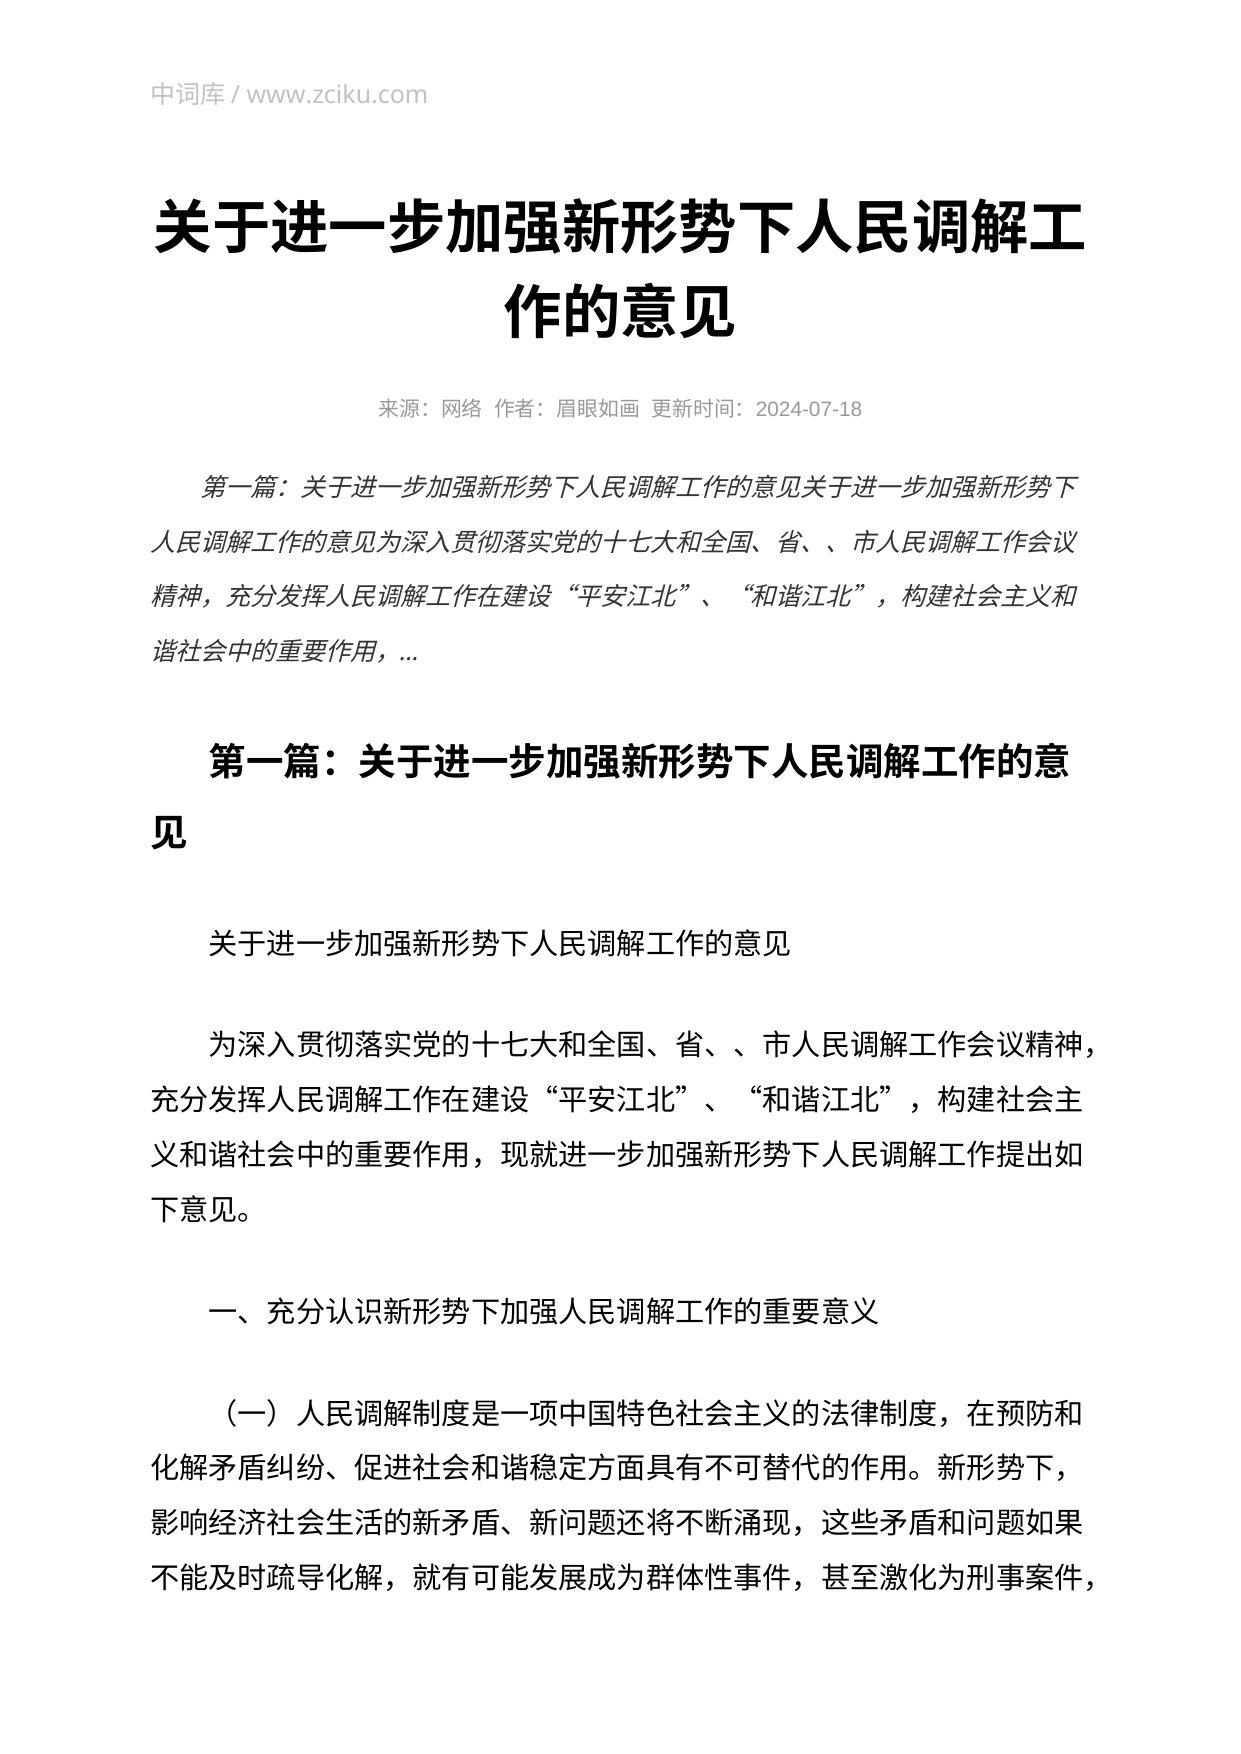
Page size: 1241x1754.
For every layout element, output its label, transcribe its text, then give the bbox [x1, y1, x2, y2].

text 来源：网络 作者：眉眼如画 更新时间：2024-07-18 [150, 397, 1090, 421]
text 为深入贯彻落实党的十七大和全国、省、、市人民调解工作会议精神，充分发挥人民调解工作在建设“平安江北”、“和谐江北”，构建社会主义和谐社会中的重要作用，现就进一步加强新形势下人民调解工作提出如下意见。 [150, 1022, 1090, 1229]
text 一、充分认识新形势下加强人民调解工作的重要意义 [150, 1288, 1090, 1331]
subtitle 关于进一步加强新形势下人民调解工作的意见 [150, 181, 1090, 350]
text 关于进一步加强新形势下人民调解工作的意见 [150, 920, 1090, 962]
text 第一篇：关于进一步加强新形势下人民调解工作的意见关于进一步加强新形势下人民调解工作的意见为深入贯彻落实党的十七大和全国、省、、市人民调解工作会议精神，充分发挥人民调解工作在建设“平安江北”、“和谐江北”，构建社会主义和谐社会中的重要作用，... [150, 468, 1090, 667]
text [150, 1390, 1090, 1597]
text 第一篇：关于进一步加强新形势下人民调解工作的意见 [150, 732, 1090, 857]
